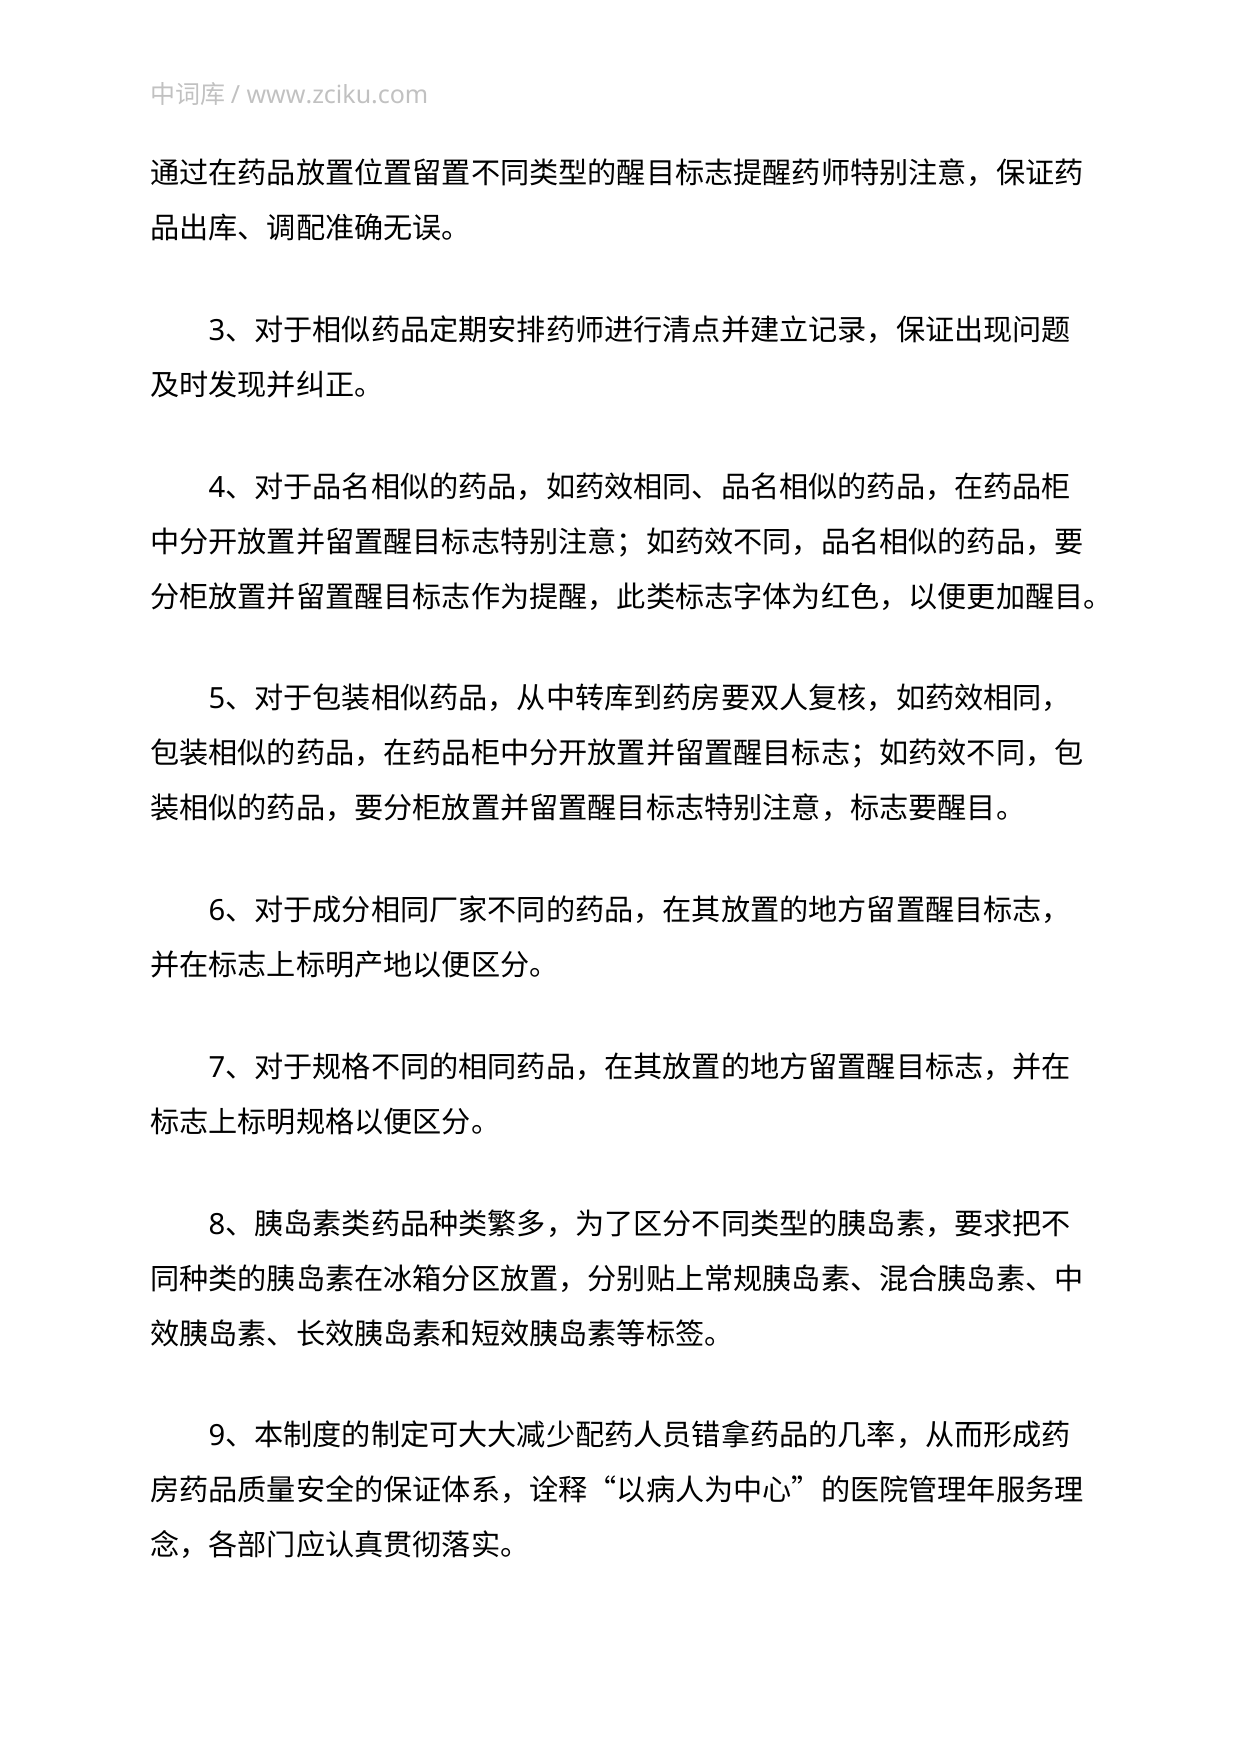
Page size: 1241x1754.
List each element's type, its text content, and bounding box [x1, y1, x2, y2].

text 5、对于包装相似药品，从中转库到药房要双人复核，如药效相同，包装相似的药品，在药品柜中分开放置并留置醒目标志；如药效不同，包装相似的药品，要分柜放置并留置醒目标志特别注意，标志要醒目。 [150, 675, 1090, 827]
text 9、本制度的制定可大大减少配药人员错拿药品的几率，从而形成药房药品质量安全的保证体系，诠释“以病人为中心”的医院管理年服务理念，各部门应认真贯彻落实。 [150, 1412, 1090, 1564]
text 7、对于规格不同的相同药品，在其放置的地方留置醒目标志，并在标志上标明规格以便区分。 [150, 1043, 1090, 1141]
text 8、胰岛素类药品种类繁多，为了区分不同类型的胰岛素，要求把不同种类的胰岛素在冰箱分区放置，分别贴上常规胰岛素、混合胰岛素、中效胰岛素、长效胰岛素和短效胰岛素等标签。 [150, 1200, 1090, 1352]
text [150, 150, 1090, 247]
text 4、对于品名相似的药品，如药效相同、品名相似的药品，在药品柜中分开放置并留置醒目标志特别注意；如药效不同，品名相似的药品，要分柜放置并留置醒目标志作为提醒，此类标志字体为红色，以便更加醒目。 [150, 463, 1090, 616]
text 6、对于成分相同厂家不同的药品，在其放置的地方留置醒目标志，并在标志上标明产地以便区分。 [150, 887, 1090, 984]
text 3、对于相似药品定期安排药师进行清点并建立记录，保证出现问题及时发现并纠正。 [150, 307, 1090, 404]
